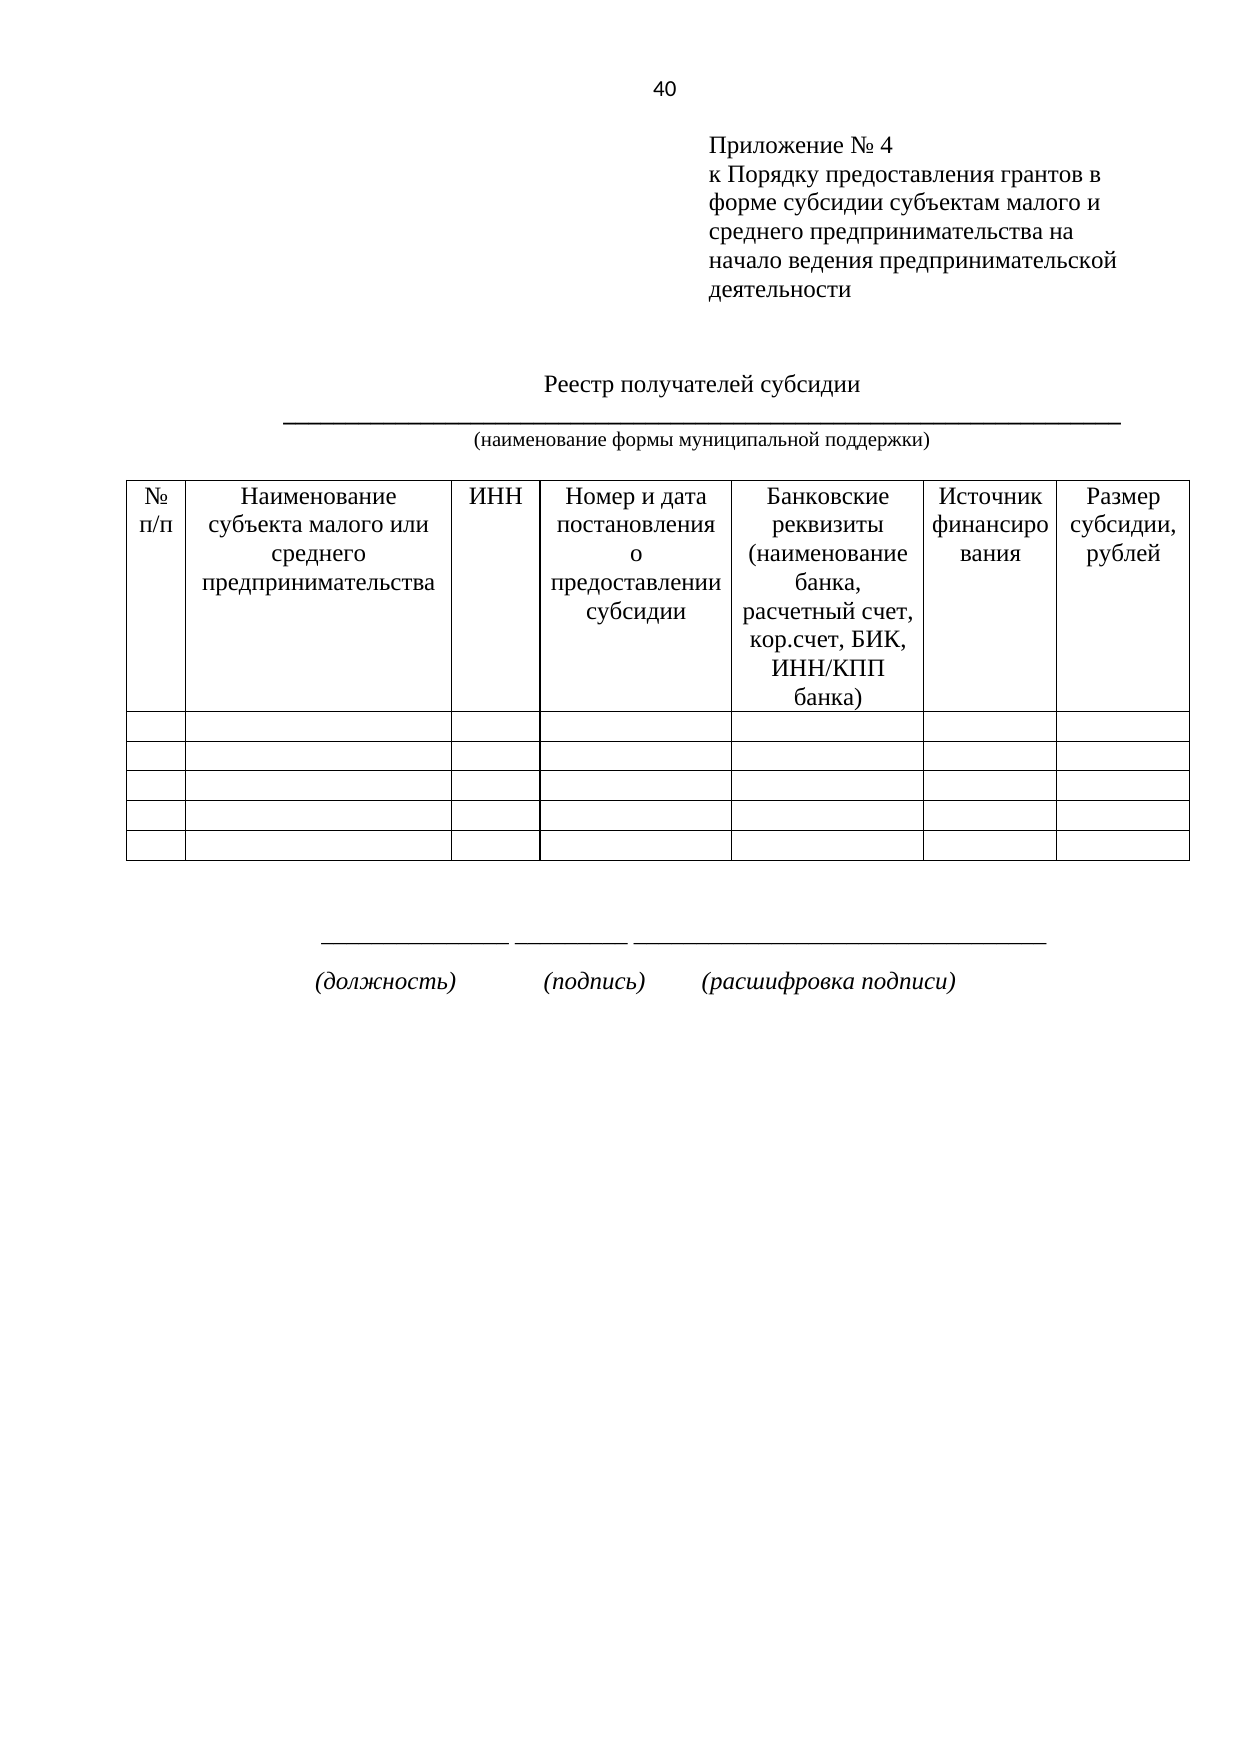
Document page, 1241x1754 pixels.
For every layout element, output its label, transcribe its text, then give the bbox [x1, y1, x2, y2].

table_cell [186, 712, 451, 741]
table_cell [1057, 742, 1189, 770]
text Приложение № 4 [709, 130, 1152, 159]
table_cell [127, 742, 185, 770]
table_header ИНН [452, 481, 539, 711]
table_cell [452, 742, 539, 770]
table_cell [541, 831, 731, 860]
table_header Наименование субъекта малого или среднего предпринимательства [186, 481, 451, 711]
text Реестр получателей субсидии [177, 369, 1152, 398]
table_header Банковские реквизиты (наименование банка, расчетный счет, кор.счет, БИК, ИНН/КПП банка) [732, 481, 923, 711]
table_cell [186, 742, 451, 770]
table_cell [186, 771, 451, 800]
text (наименование формы муниципальной поддержки) [177, 427, 1152, 451]
text ___________________________________________________________________ [177, 398, 1152, 427]
table_cell [541, 771, 731, 800]
table_cell [452, 801, 539, 830]
table_cell [541, 801, 731, 830]
table_cell [1057, 801, 1189, 830]
table_cell [1057, 831, 1189, 860]
table_cell [127, 801, 185, 830]
table_cell [1057, 712, 1189, 741]
table_cell [732, 771, 923, 800]
table_cell [127, 771, 185, 800]
table_cell [732, 801, 923, 830]
table_cell [924, 742, 1056, 770]
table_cell [541, 742, 731, 770]
table_header Размер субсидии, рублей [1057, 481, 1189, 711]
table_cell [1057, 771, 1189, 800]
table_cell [732, 831, 923, 860]
table_cell [924, 771, 1056, 800]
table_cell [452, 712, 539, 741]
table_cell [127, 712, 185, 741]
table_cell [127, 831, 185, 860]
table_cell [732, 742, 923, 770]
text (должность) (подпись) (расшифровка подписи) [177, 966, 1152, 995]
table_cell [924, 712, 1056, 741]
table_cell [541, 712, 731, 741]
table_cell [186, 831, 451, 860]
table_cell [732, 712, 923, 741]
text _______________ _________ _________________________________ [177, 918, 1152, 947]
table_header № п/п [127, 481, 185, 711]
table_header Номер и дата постановления о предоставлении субсидии [541, 481, 731, 711]
text к Порядку предоставления грантов в форме субсидии субъектам малого и среднего предпринимательства на начало ведения предпринимательской деятельности [709, 159, 1152, 302]
table_cell [924, 801, 1056, 830]
table_cell [452, 831, 539, 860]
table_cell [924, 831, 1056, 860]
table_cell [452, 771, 539, 800]
table_cell [186, 801, 451, 830]
table_header Источник финансирования [924, 481, 1056, 711]
